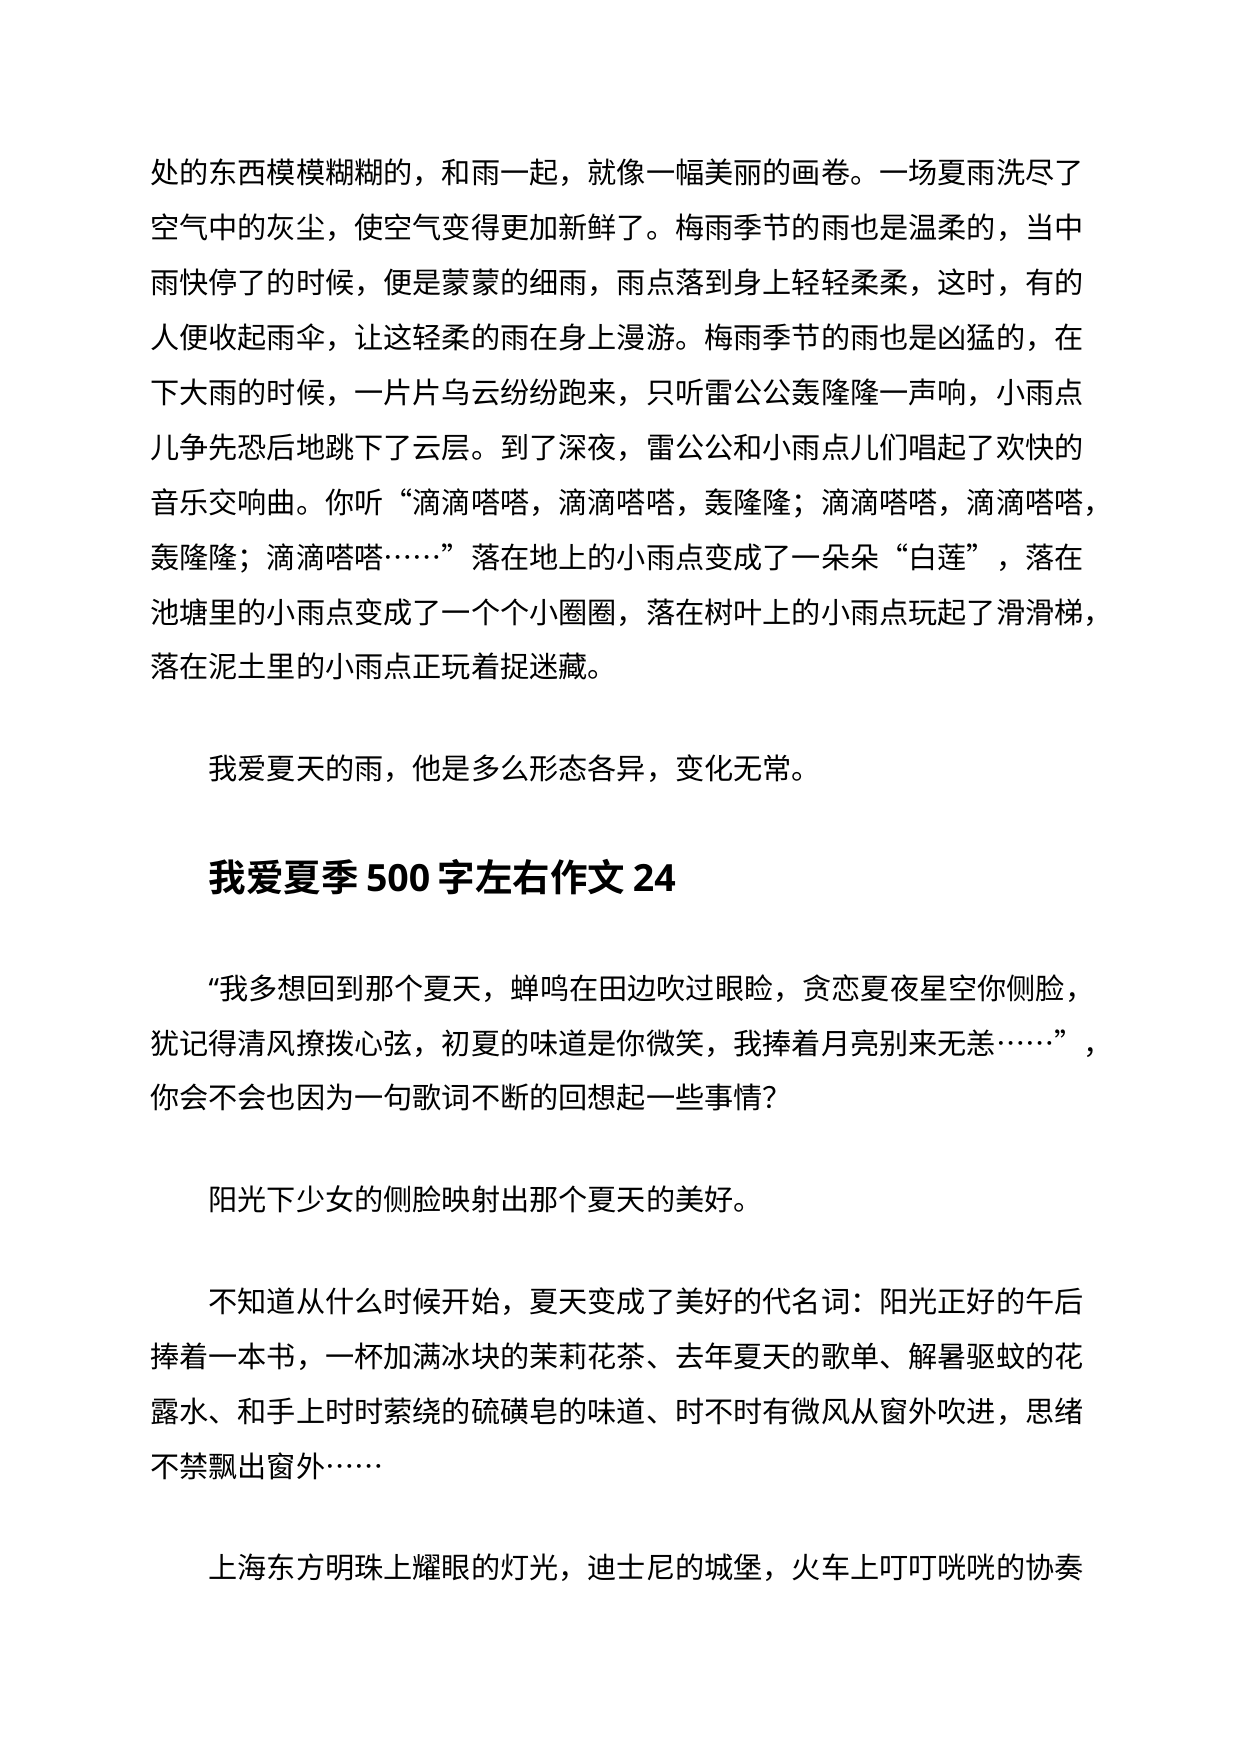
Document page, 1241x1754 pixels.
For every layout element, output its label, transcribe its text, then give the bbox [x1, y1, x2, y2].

text 我爱夏季500字左右作文24 [150, 848, 1090, 902]
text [150, 150, 1090, 686]
text 不知道从什么时候开始，夏天变成了美好的代名词：阳光正好的午后捧着一本书，一杯加满冰块的茉莉花茶、去年夏天的歌单、解暑驱蚊的花露水、和手上时时萦绕的硫磺皂的味道、时不时有微风从窗外吹进，思绪不禁飘出窗外…… [150, 1279, 1090, 1486]
text “我多想回到那个夏天，蝉鸣在田边吹过眼睑，贪恋夏夜星空你侧脸，犹记得清风撩拨心弦，初夏的味道是你微笑，我捧着月亮别来无恙……”，你会不会也因为一句歌词不断的回想起一些事情？ [150, 965, 1090, 1117]
text 阳光下少女的侧脸映射出那个夏天的美好。 [150, 1177, 1090, 1219]
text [150, 1545, 1090, 1587]
text 我爱夏天的雨，他是多么形态各异，变化无常。 [150, 746, 1090, 788]
